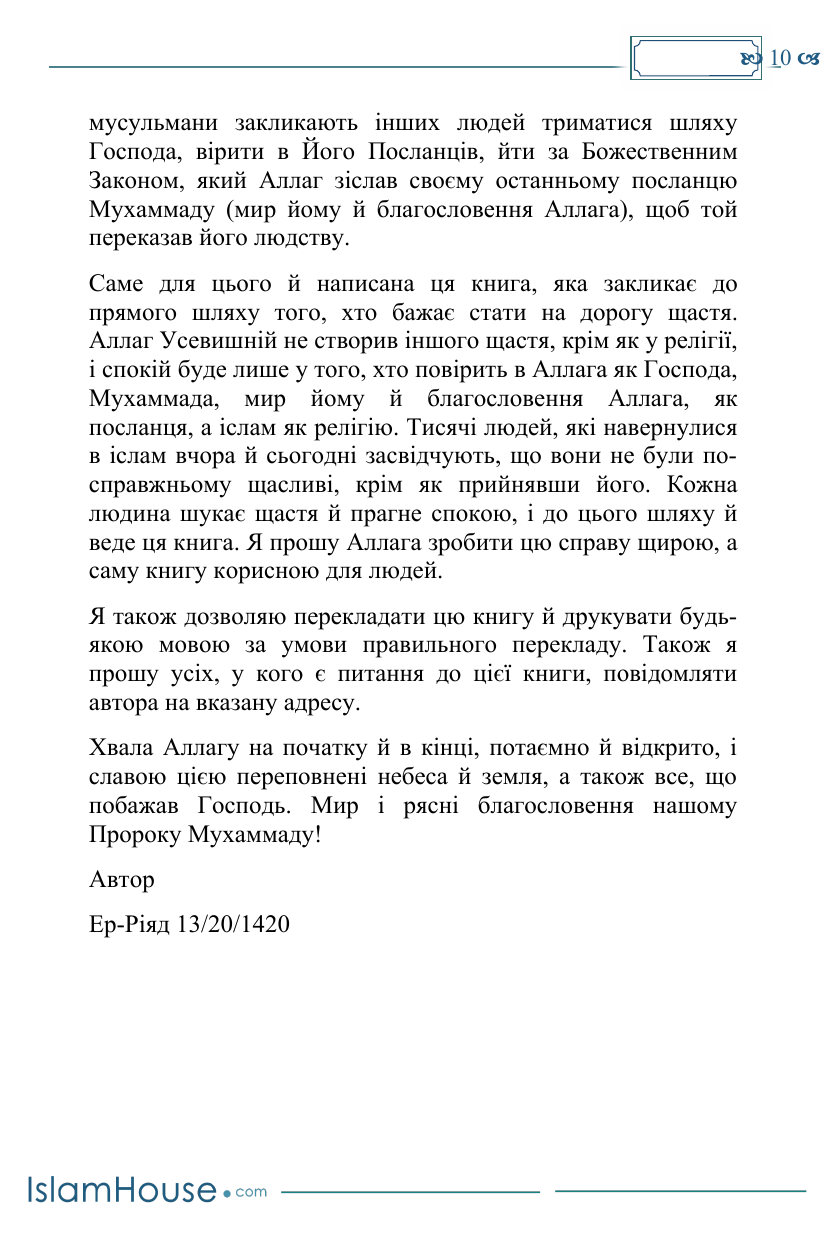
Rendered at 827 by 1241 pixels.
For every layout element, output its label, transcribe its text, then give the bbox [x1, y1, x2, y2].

text Автор [89, 864, 738, 893]
text Ер-Ріяд 13/20/1420 [89, 909, 738, 938]
text Я також дозволяю перекладати цю книгу й друкувати будь-якою мовою за умови правильного перекладу. Також я прошу усіх, у кого є питання до цієї книги, повідомляти автора на вказану адресу. [89, 601, 738, 716]
picture [20, 1171, 541, 1209]
text Хвала Аллагу на початку й в кінці, потаємно й відкрито, і славою цією переповнені небеса й земля, а також все, що побажав Господь. Мир і рясні благословення нашому Пророку Мухаммаду! [89, 732, 738, 847]
text Саме для цього й написана ця книга, яка закликає до прямого шляху того, хто бажає стати на дорогу щастя. Аллаг Усевишній не створив іншого щастя, крім як у релігії, і спокій буде лише у того, хто повірить в Аллага як Господа, Мухаммада, мир йому й благословення Аллага, як посланця, а іслам як релігію. Тисячі людей, які навернулися в іслам вчора й сьогодні засвідчують, що вони не були по-справжньому щасливі, крім як прийнявши його. Кожна людина шукає щастя й прагне спокою, і до цього шляху й веде ця книга. Я прошу Аллага зробити цю справу щирою, а саму книгу корисною для людей. [89, 268, 738, 584]
picture [548, 1170, 807, 1208]
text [89, 107, 738, 251]
